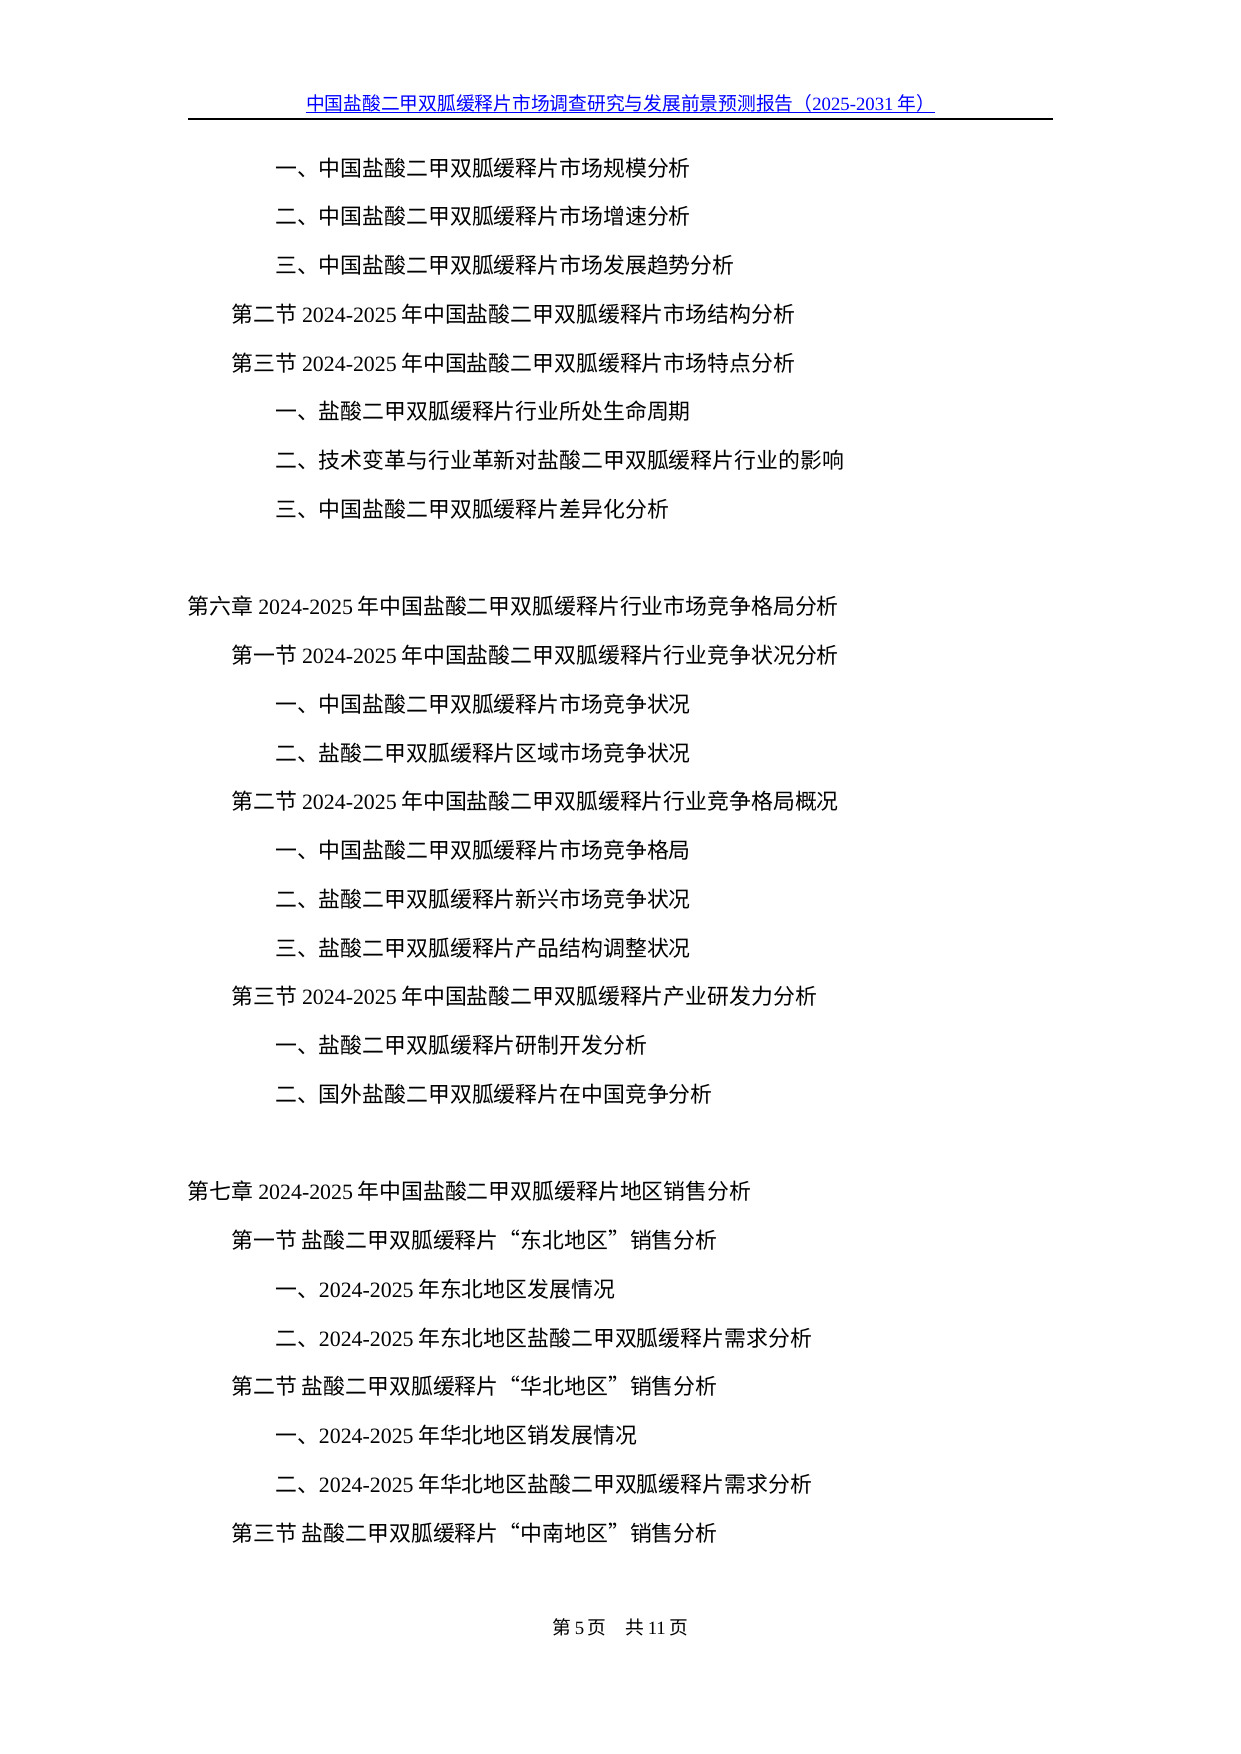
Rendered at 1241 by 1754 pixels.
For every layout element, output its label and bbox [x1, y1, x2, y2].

text [187, 150, 1053, 1548]
